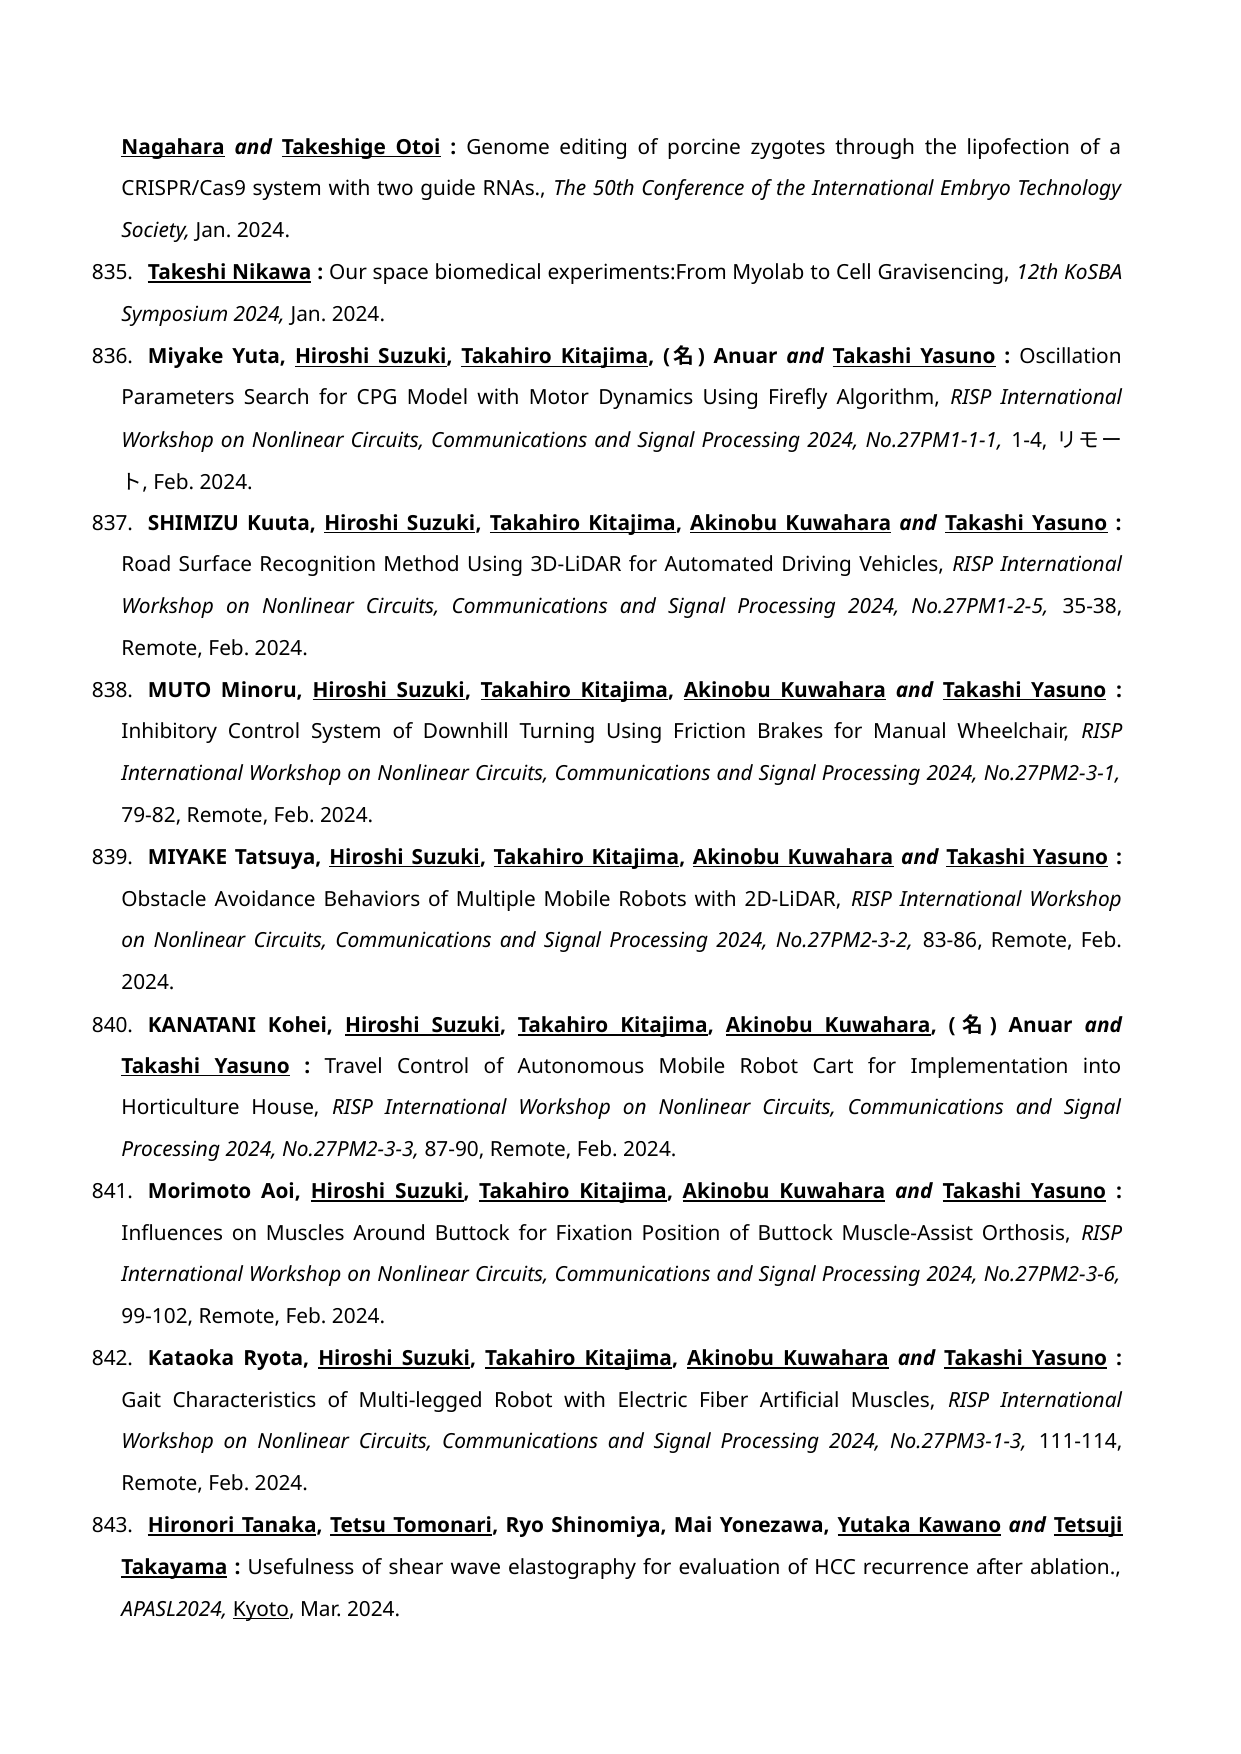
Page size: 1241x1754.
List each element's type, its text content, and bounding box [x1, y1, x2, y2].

list KANATANI Kohei, Hiroshi Suzuki, Takahiro Kitajima, Akinobu Kuwahara, (名) Anuar and Takashi Yasuno : Travel Control of Autonomous Mobile Robot Cart for Implementation into Horticulture House, RISP International Workshop on Nonlinear Circuits, Communications and Signal Processing 2024, No.27PM2-3-3, 87-90, Remote, Feb. 2024. [92, 1002, 1122, 1169]
list Takeshi Nikawa : Our space biomedical experiments:From Myolab to Cell Gravisencing, 12th KoSBA Symposium 2024, Jan. 2024. [92, 250, 1122, 334]
list Hironori Tanaka, Tetsu Tomonari, Ryo Shinomiya, Mai Yonezawa, Yutaka Kawano and Tetsuji Takayama : Usefulness of shear wave elastography for evaluation of HCC recurrence after ablation., APASL2024, Kyoto, Mar. 2024. [92, 1503, 1122, 1629]
list Miyake Yuta, Hiroshi Suzuki, Takahiro Kitajima, (名) Anuar and Takashi Yasuno : Oscillation Parameters Search for CPG Model with Motor Dynamics Using Firefly Algorithm, RISP International Workshop on Nonlinear Circuits, Communications and Signal Processing 2024, No.27PM1-1-1, 1-4, リモート, Feb. 2024. [92, 334, 1122, 501]
list SHIMIZU Kuuta, Hiroshi Suzuki, Takahiro Kitajima, Akinobu Kuwahara and Takashi Yasuno : Road Surface Recognition Method Using 3D-LiDAR for Automated Driving Vehicles, RISP International Workshop on Nonlinear Circuits, Communications and Signal Processing 2024, No.27PM1-2-5, 35-38, Remote, Feb. 2024. [92, 501, 1122, 668]
list Kataoka Ryota, Hiroshi Suzuki, Takahiro Kitajima, Akinobu Kuwahara and Takashi Yasuno : Gait Characteristics of Multi-legged Robot with Electric Fiber Artificial Muscles, RISP International Workshop on Nonlinear Circuits, Communications and Signal Processing 2024, No.27PM3-1-3, 111-114, Remote, Feb. 2024. [92, 1336, 1122, 1503]
list MUTO Minoru, Hiroshi Suzuki, Takahiro Kitajima, Akinobu Kuwahara and Takashi Yasuno : Inhibitory Control System of Downhill Turning Using Friction Brakes for Manual Wheelchair, RISP International Workshop on Nonlinear Circuits, Communications and Signal Processing 2024, No.27PM2-3-1, 79-82, Remote, Feb. 2024. [92, 668, 1122, 835]
list Morimoto Aoi, Hiroshi Suzuki, Takahiro Kitajima, Akinobu Kuwahara and Takashi Yasuno : Influences on Muscles Around Buttock for Fixation Position of Buttock Muscle-Assist Orthosis, RISP International Workshop on Nonlinear Circuits, Communications and Signal Processing 2024, No.27PM2-3-6, 99-102, Remote, Feb. 2024. [92, 1169, 1122, 1336]
list MIYAKE Tatsuya, Hiroshi Suzuki, Takahiro Kitajima, Akinobu Kuwahara and Takashi Yasuno : Obstacle Avoidance Behaviors of Multiple Mobile Robots with 2D-LiDAR, RISP International Workshop on Nonlinear Circuits, Communications and Signal Processing 2024, No.27PM2-3-2, 83-86, Remote, Feb. 2024. [92, 835, 1122, 1002]
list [92, 125, 1122, 250]
